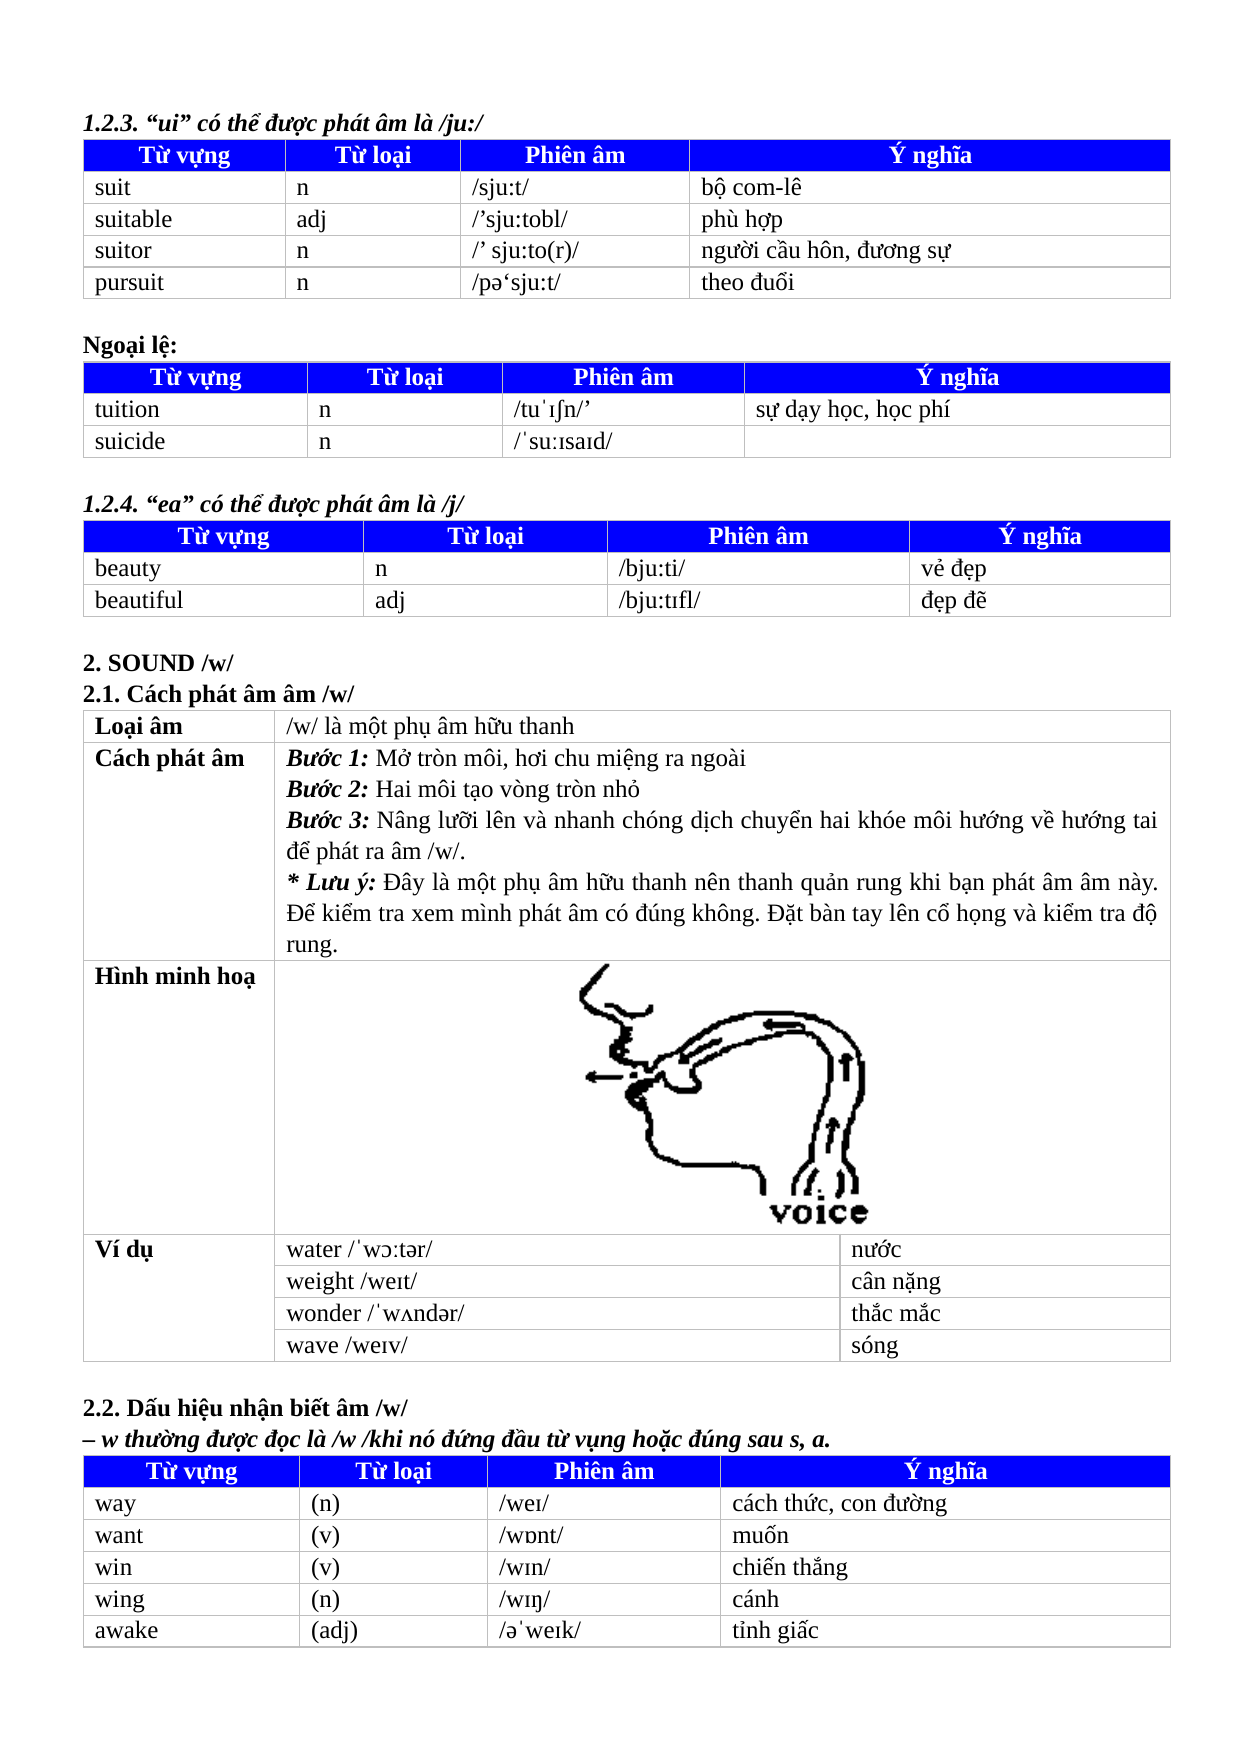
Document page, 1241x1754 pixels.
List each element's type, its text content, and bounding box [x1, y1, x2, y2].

table_cell awake [84, 1616, 299, 1646]
table_header Từ vựng [84, 1456, 299, 1487]
table_cell /bju:ti/ [608, 553, 909, 584]
table_cell [745, 426, 1170, 457]
table_cell [275, 961, 1170, 1233]
table_cell way [84, 1488, 299, 1519]
table_cell tỉnh giấc [721, 1616, 1170, 1646]
table_cell cánh [721, 1584, 1170, 1614]
table_cell suicide [84, 426, 307, 457]
table_cell /wɪn/ [488, 1552, 720, 1583]
table_cell n [286, 268, 460, 298]
table_cell muốn [721, 1520, 1170, 1551]
table_cell beauty [84, 553, 363, 584]
table_cell sóng [841, 1330, 1170, 1361]
table_cell cách thức, con đường [721, 1488, 1170, 1519]
table_header Ý nghĩa [721, 1456, 1170, 1487]
table_cell suitable [84, 204, 285, 234]
table_cell n [286, 236, 460, 266]
table_cell adj [364, 585, 607, 616]
table_cell vẻ đẹp [910, 553, 1170, 584]
text 1.2.3. “ui” có thể được phát âm là /ju:/ [83, 108, 1169, 137]
table_cell theo đuổi [690, 268, 1170, 298]
table_header Từ loại [364, 521, 607, 552]
table_cell /tuˈɪʃn/’ [503, 394, 744, 425]
table_cell adj [286, 204, 460, 234]
table_cell bộ com-lê [690, 172, 1170, 203]
table_cell /wɒnt/ [488, 1520, 720, 1551]
table_header /w/ là một phụ âm hữu thanh [275, 711, 1170, 742]
table_header Loại âm [84, 711, 274, 742]
text 1.2.4. “ea” có thể được phát âm là /j/ [83, 489, 1169, 518]
table_cell beautiful [84, 585, 363, 616]
table_cell wave /weɪv/ [275, 1330, 839, 1361]
table_cell n [308, 426, 502, 457]
table_cell /’ sju:to(r)/ [461, 236, 689, 266]
table_cell (v) [300, 1520, 487, 1551]
table_header Phiên âm [461, 140, 689, 171]
table_cell /ˈsuːɪsaɪd/ [503, 426, 744, 457]
table_header Từ loại [300, 1456, 487, 1487]
table_cell (n) [300, 1488, 487, 1519]
table_cell /bju:tɪfl/ [608, 585, 909, 616]
table_cell Hình minh hoạ [84, 961, 274, 1233]
table_cell tuition [84, 394, 307, 425]
table_header Từ vựng [84, 521, 363, 552]
table_header Từ vựng [84, 140, 285, 171]
table_cell suit [84, 172, 285, 203]
text 2.1. Cách phát âm âm /w/ [83, 679, 1169, 708]
table_header Từ loại [308, 363, 502, 393]
table_header Ý nghĩa [910, 521, 1170, 552]
table_header Phiên âm [608, 521, 909, 552]
table_cell /weɪ/ [488, 1488, 720, 1519]
table_cell /wɪŋ/ [488, 1584, 720, 1614]
table_cell water /ˈwɔːtər/ [275, 1235, 839, 1265]
table_cell sự dạy học, học phí [745, 394, 1170, 425]
table_cell (adj) [300, 1616, 487, 1646]
table_cell chiến thắng [721, 1552, 1170, 1583]
table_cell đẹp đẽ [910, 585, 1170, 616]
table_header Ý nghĩa [745, 363, 1170, 393]
table_cell weight /weɪt/ [275, 1266, 839, 1297]
table_cell người cầu hôn, đương sự [690, 236, 1170, 266]
table_cell /sju:t/ [461, 172, 689, 203]
table_cell phù hợp [690, 204, 1170, 234]
table_cell cân nặng [841, 1266, 1170, 1297]
table_cell Ví dụ [84, 1235, 274, 1361]
table_header Từ loại [286, 140, 460, 171]
table_cell /’sju:tobl/ [461, 204, 689, 234]
table_cell n [286, 172, 460, 203]
table_cell (n) [300, 1584, 487, 1614]
text – w thường được đọc là /w /khi nó đứng đầu từ vụng hoặc đúng sau s, a. [83, 1424, 1169, 1453]
table_header Từ vựng [84, 363, 307, 393]
table_header Ý nghĩa [690, 140, 1170, 171]
table_cell Bước 1: Mở tròn môi, hơi chu miệng ra ngoài Bước 2: Hai môi tạo vòng tròn nhỏ Bước 3: Nâng lưỡi lên và nhanh chóng dịch chuyển hai khóe môi hướng về hướng tai để phát ra âm /w/. * Lưu ý: Đây là một phụ âm hữu thanh nên thanh quản rung khi bạn phát âm âm này. Để kiểm tra xem mình phát âm có đúng không. Đặt bàn tay lên cổ họng và kiểm tra độ rung. [275, 743, 1170, 960]
text 2. SOUND /w/ [83, 648, 1169, 677]
table_cell (v) [300, 1552, 487, 1583]
table_cell win [84, 1552, 299, 1583]
table_cell wing [84, 1584, 299, 1614]
table_cell Cách phát âm [84, 743, 274, 960]
table_header Phiên âm [503, 363, 744, 393]
table_cell pursuit [84, 268, 285, 298]
text Ngoại lệ: [83, 330, 1169, 359]
table_cell want [84, 1520, 299, 1551]
table_cell nước [841, 1235, 1170, 1265]
table_cell n [364, 553, 607, 584]
table_header Phiên âm [488, 1456, 720, 1487]
table_cell thắc mắc [841, 1298, 1170, 1329]
table_cell wonder /ˈwʌndər/ [275, 1298, 839, 1329]
table_cell n [308, 394, 502, 425]
text 2.2. Dấu hiệu nhận biết âm /w/ [83, 1393, 1169, 1422]
table_cell suitor [84, 236, 285, 266]
table_cell /əˈweɪk/ [488, 1616, 720, 1646]
table_cell /pə‘sju:t/ [461, 268, 689, 298]
